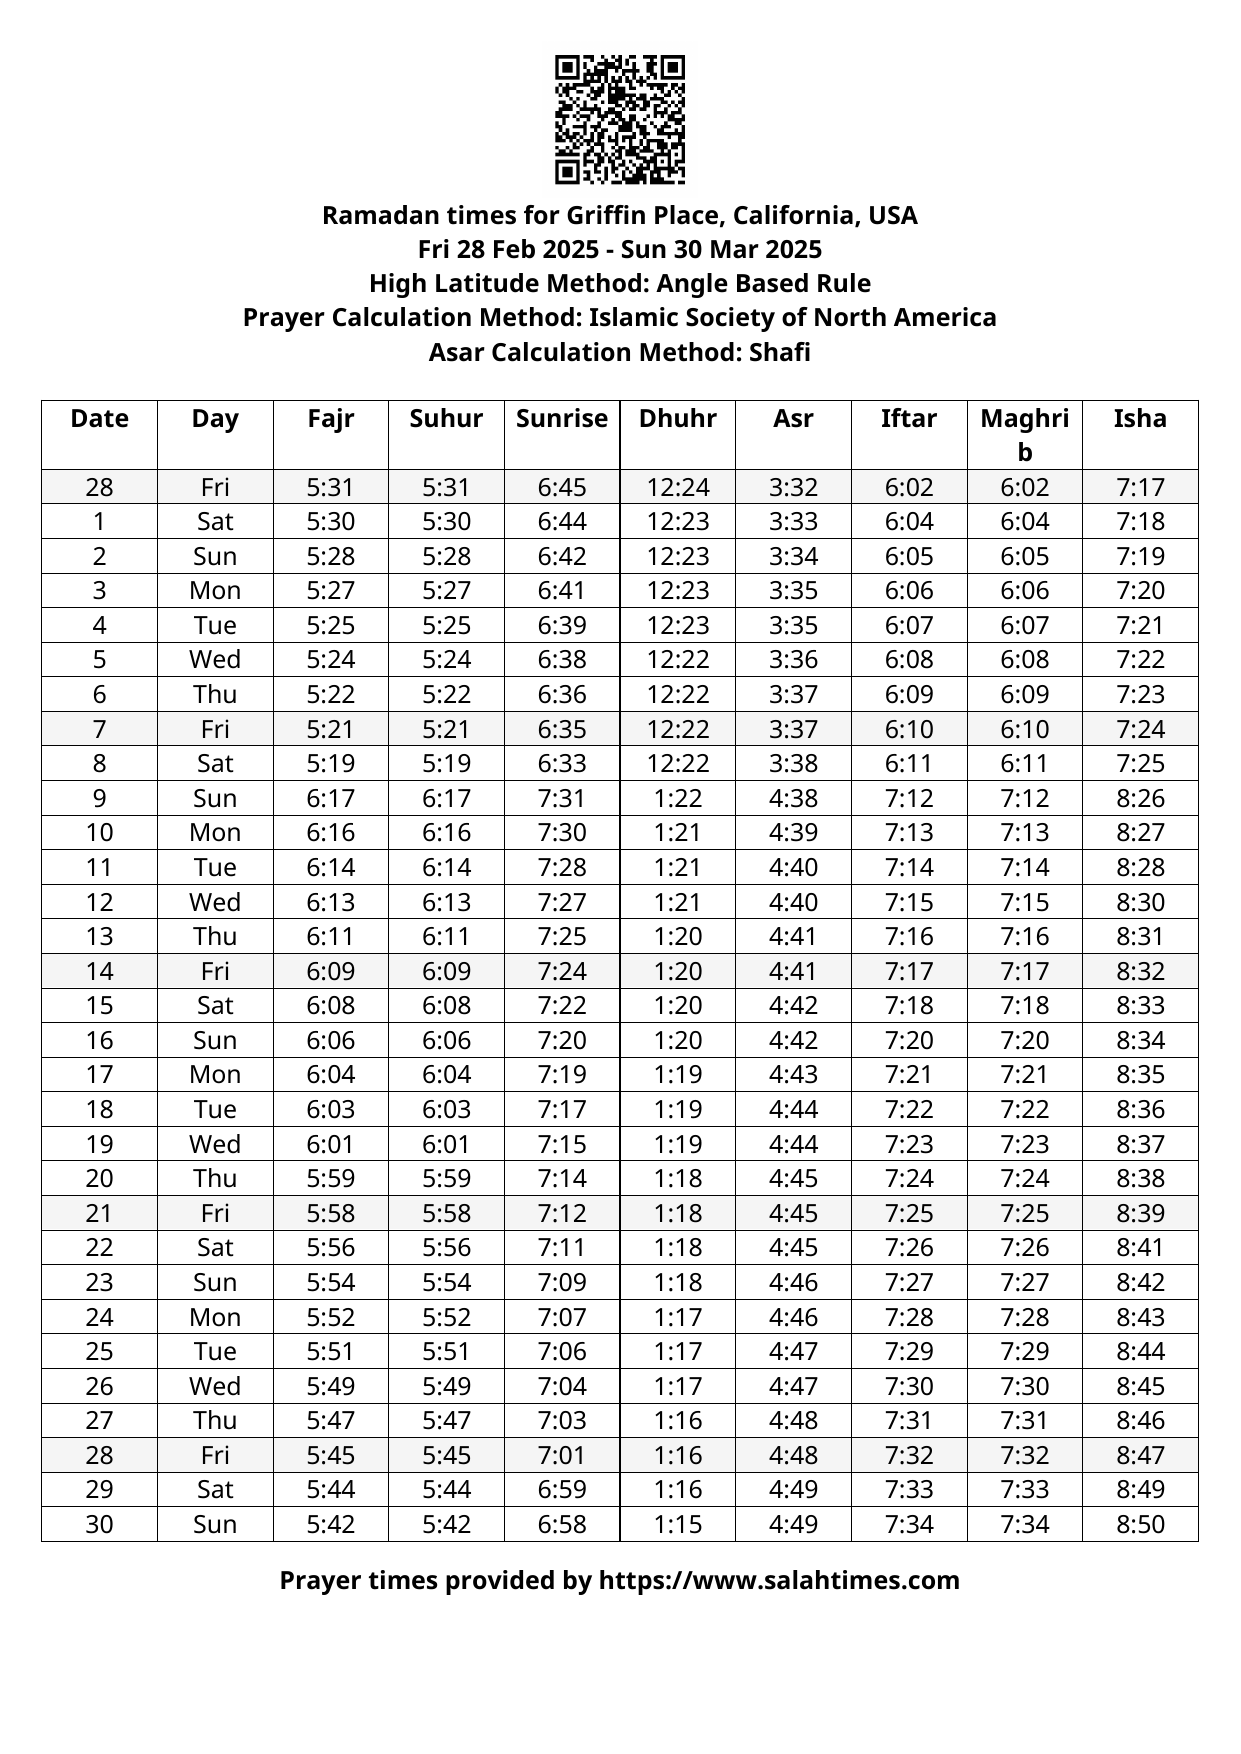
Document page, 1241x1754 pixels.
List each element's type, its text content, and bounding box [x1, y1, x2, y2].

table_cell 7:34 [968, 1507, 1082, 1541]
table_cell 1:22 [621, 781, 735, 814]
table_cell 16 [42, 1023, 157, 1057]
table_cell 5:42 [389, 1507, 504, 1541]
table_cell 6:09 [968, 677, 1082, 711]
table_cell 12:22 [621, 746, 735, 780]
table_cell 4:40 [736, 850, 851, 884]
table_cell 5:47 [274, 1404, 388, 1437]
table_cell 4 [42, 608, 157, 642]
table_cell 7:31 [852, 1404, 967, 1437]
table_cell 8:46 [1083, 1404, 1198, 1437]
table_cell 6:09 [389, 954, 504, 987]
table_cell 6:08 [968, 643, 1082, 676]
table_cell 7:14 [968, 850, 1082, 884]
table_cell 5:56 [389, 1231, 504, 1264]
table_cell 6:16 [274, 816, 388, 849]
table_cell 1:20 [621, 919, 735, 953]
table_cell 22 [42, 1231, 157, 1264]
table_cell 6:06 [274, 1023, 388, 1057]
table_cell 4:47 [736, 1334, 851, 1368]
table_cell 7:12 [968, 781, 1082, 814]
table_cell 7:29 [852, 1334, 967, 1368]
table_cell 7:28 [852, 1300, 967, 1333]
table_cell 7:16 [852, 919, 967, 953]
table_cell 6:06 [389, 1023, 504, 1057]
table_cell 6 [42, 677, 157, 711]
table_cell 7:27 [968, 1265, 1082, 1299]
table_cell 10 [42, 816, 157, 849]
table_cell 1:21 [621, 816, 735, 849]
table_cell 8:44 [1083, 1334, 1198, 1368]
table_cell 6:09 [852, 677, 967, 711]
table_cell 7:12 [505, 1196, 619, 1229]
table_cell Fri [158, 954, 273, 987]
table_cell 7:17 [968, 954, 1082, 987]
table_cell 8:34 [1083, 1023, 1198, 1057]
table_cell 3:37 [736, 712, 851, 745]
table_header Date [42, 401, 157, 469]
table_cell 1 [42, 504, 157, 538]
table_cell Thu [158, 919, 273, 953]
table_cell 1:17 [621, 1334, 735, 1368]
table_cell 6:07 [852, 608, 967, 642]
table_cell 7:15 [968, 885, 1082, 918]
table_cell Sun [158, 1023, 273, 1057]
table_cell 5:49 [389, 1369, 504, 1402]
table_cell 17 [42, 1058, 157, 1091]
table_cell 5:22 [274, 677, 388, 711]
table_cell Sun [158, 1507, 273, 1541]
table_cell 5:25 [389, 608, 504, 642]
table_cell 4:45 [736, 1161, 851, 1195]
table_cell Sat [158, 989, 273, 1022]
table_cell Sat [158, 746, 273, 780]
table_cell 7:07 [505, 1300, 619, 1333]
table_cell 7:04 [505, 1369, 619, 1402]
table_cell 5:54 [389, 1265, 504, 1299]
table_cell Mon [158, 816, 273, 849]
table_cell 7:24 [852, 1161, 967, 1195]
table_cell 7:19 [505, 1058, 619, 1091]
table_cell 9 [42, 781, 157, 814]
table_cell Sun [158, 539, 273, 572]
table_cell 7:19 [1083, 539, 1198, 572]
table_cell 3:34 [736, 539, 851, 572]
table_cell 5:58 [274, 1196, 388, 1229]
table_cell Sat [158, 504, 273, 538]
table_cell 7:30 [505, 816, 619, 849]
text Prayer times provided by https://www.salahtimes.com [42, 1563, 1198, 1597]
table_cell 5:25 [274, 608, 388, 642]
table_cell 7:14 [505, 1161, 619, 1195]
table_cell 12:23 [621, 574, 735, 607]
table_cell 1:16 [621, 1438, 735, 1472]
table_header Dhuhr [621, 401, 735, 469]
table_cell 7:20 [505, 1023, 619, 1057]
table_cell 7:24 [505, 954, 619, 987]
table_cell 7:24 [968, 1161, 1082, 1195]
table_cell 4:45 [736, 1231, 851, 1264]
table_cell 4:41 [736, 954, 851, 987]
table_cell 7:25 [1083, 746, 1198, 780]
table_cell 7:26 [852, 1231, 967, 1264]
table_cell 5:45 [389, 1438, 504, 1472]
table_cell 5:27 [274, 574, 388, 607]
table_cell 5:52 [389, 1300, 504, 1333]
table_cell 7:21 [968, 1058, 1082, 1091]
table_cell 5:21 [389, 712, 504, 745]
table_cell Wed [158, 1127, 273, 1160]
table_cell 12:22 [621, 677, 735, 711]
table_cell Tue [158, 1334, 273, 1368]
table_cell 7:22 [968, 1092, 1082, 1126]
table_cell 7:17 [852, 954, 967, 987]
table_cell 5:56 [274, 1231, 388, 1264]
table_cell 6:42 [505, 539, 619, 572]
table_cell 8:26 [1083, 781, 1198, 814]
table_cell 4:40 [736, 885, 851, 918]
table_cell 8:38 [1083, 1161, 1198, 1195]
table_cell 3:37 [736, 677, 851, 711]
table_cell 6:14 [274, 850, 388, 884]
table_cell Sat [158, 1473, 273, 1506]
table_cell 5:30 [389, 504, 504, 538]
table_cell 1:17 [621, 1369, 735, 1402]
table_cell Tue [158, 850, 273, 884]
table_header Asr [736, 401, 851, 469]
table_cell Wed [158, 885, 273, 918]
table_cell 1:19 [621, 1058, 735, 1091]
table_cell 7:32 [968, 1438, 1082, 1472]
table_cell 5:30 [274, 504, 388, 538]
table_header Sunrise [505, 401, 619, 469]
table_cell 28 [42, 1438, 157, 1472]
table_cell 1:15 [621, 1507, 735, 1541]
table_cell 5:49 [274, 1369, 388, 1402]
table_cell 6:02 [968, 470, 1082, 503]
table_cell 8 [42, 746, 157, 780]
table_cell 8:50 [1083, 1507, 1198, 1541]
table_cell 8:39 [1083, 1196, 1198, 1229]
table_cell 5:19 [274, 746, 388, 780]
table_cell Mon [158, 1300, 273, 1333]
table_cell 5 [42, 643, 157, 676]
table_cell 4:46 [736, 1265, 851, 1299]
table_cell 5:58 [389, 1196, 504, 1229]
table_cell 7:11 [505, 1231, 619, 1264]
table_cell 8:49 [1083, 1473, 1198, 1506]
table_cell Wed [158, 643, 273, 676]
table_cell 1:21 [621, 885, 735, 918]
table_cell 1:17 [621, 1300, 735, 1333]
table_cell 8:36 [1083, 1092, 1198, 1126]
table_cell 23 [42, 1265, 157, 1299]
table_cell 12 [42, 885, 157, 918]
table_cell Tue [158, 1092, 273, 1126]
table_cell 7:25 [968, 1196, 1082, 1229]
table_cell 6:16 [389, 816, 504, 849]
table_cell 7:13 [852, 816, 967, 849]
table_cell 1:16 [621, 1473, 735, 1506]
table_cell 4:45 [736, 1196, 851, 1229]
table_cell 6:03 [389, 1092, 504, 1126]
table_cell 5:44 [389, 1473, 504, 1506]
table_cell Fri [158, 712, 273, 745]
table_header Maghrib [968, 401, 1082, 469]
table_cell 3:32 [736, 470, 851, 503]
table_cell 7:30 [852, 1369, 967, 1402]
table_cell 4:44 [736, 1092, 851, 1126]
text Asar Calculation Method: Shafi [42, 334, 1198, 368]
table_cell 1:18 [621, 1161, 735, 1195]
table_cell 7:13 [968, 816, 1082, 849]
table_cell 13 [42, 919, 157, 953]
table_cell 7:06 [505, 1334, 619, 1368]
table_cell 6:10 [968, 712, 1082, 745]
table_cell 7:22 [852, 1092, 967, 1126]
table_cell 6:08 [389, 989, 504, 1022]
table_cell 21 [42, 1196, 157, 1229]
table_cell 6:11 [389, 919, 504, 953]
table_cell 12:22 [621, 643, 735, 676]
text Fri 28 Feb 2025 - Sun 30 Mar 2025 [42, 232, 1198, 266]
table_cell 1:18 [621, 1231, 735, 1264]
table_cell 4:43 [736, 1058, 851, 1091]
table_cell 12:23 [621, 504, 735, 538]
table_cell 6:01 [274, 1127, 388, 1160]
table_cell 6:04 [274, 1058, 388, 1091]
table_cell 7 [42, 712, 157, 745]
table_cell 12:23 [621, 539, 735, 572]
table_cell 1:18 [621, 1196, 735, 1229]
table_cell 7:03 [505, 1404, 619, 1437]
table_cell 6:09 [274, 954, 388, 987]
table_cell 6:35 [505, 712, 619, 745]
table_cell 6:08 [274, 989, 388, 1022]
table_cell 7:23 [968, 1127, 1082, 1160]
table_cell 8:41 [1083, 1231, 1198, 1264]
table_cell 14 [42, 954, 157, 987]
table_cell 6:14 [389, 850, 504, 884]
table_cell 7:33 [968, 1473, 1082, 1506]
table_cell 4:38 [736, 781, 851, 814]
table_cell Mon [158, 1058, 273, 1091]
table_cell 6:41 [505, 574, 619, 607]
table_cell 7:15 [852, 885, 967, 918]
table_cell 7:33 [852, 1473, 967, 1506]
table_cell 6:04 [852, 504, 967, 538]
table_cell Fri [158, 1196, 273, 1229]
table_cell 7:25 [505, 919, 619, 953]
table_cell 6:44 [505, 504, 619, 538]
table_cell 6:59 [505, 1473, 619, 1506]
table_cell 5:54 [274, 1265, 388, 1299]
table_cell 1:16 [621, 1404, 735, 1437]
table_cell Sat [158, 1231, 273, 1264]
table_cell 7:17 [505, 1092, 619, 1126]
table_cell 6:38 [505, 643, 619, 676]
table_cell 6:05 [968, 539, 1082, 572]
table_cell 7:14 [852, 850, 967, 884]
table_cell 5:21 [274, 712, 388, 745]
table_cell Thu [158, 677, 273, 711]
table_cell Wed [158, 1369, 273, 1402]
table_header Isha [1083, 401, 1198, 469]
table_cell 7:30 [968, 1369, 1082, 1402]
table_cell 27 [42, 1404, 157, 1437]
table_cell 24 [42, 1300, 157, 1333]
table_cell 5:28 [274, 539, 388, 572]
table_cell 8:32 [1083, 954, 1198, 987]
table_cell 7:22 [505, 989, 619, 1022]
table_cell 8:47 [1083, 1438, 1198, 1472]
table_cell 6:08 [852, 643, 967, 676]
table_cell 5:45 [274, 1438, 388, 1472]
table_cell 3:33 [736, 504, 851, 538]
table_header Suhur [389, 401, 504, 469]
table_cell 8:43 [1083, 1300, 1198, 1333]
table_cell 1:20 [621, 1023, 735, 1057]
table_cell 7:01 [505, 1438, 619, 1472]
table_cell 6:58 [505, 1507, 619, 1541]
table_cell 6:03 [274, 1092, 388, 1126]
table_cell 20 [42, 1161, 157, 1195]
table_cell 6:07 [968, 608, 1082, 642]
table_cell 12:23 [621, 608, 735, 642]
table_cell 7:20 [968, 1023, 1082, 1057]
table_cell 7:28 [968, 1300, 1082, 1333]
table_cell 4:48 [736, 1404, 851, 1437]
table_cell 7:26 [968, 1231, 1082, 1264]
table_cell 5:27 [389, 574, 504, 607]
table_cell 4:48 [736, 1438, 851, 1472]
table_cell 12:22 [621, 712, 735, 745]
table_cell 6:36 [505, 677, 619, 711]
table_cell 5:31 [274, 470, 388, 503]
table_cell 1:20 [621, 954, 735, 987]
table_header Iftar [852, 401, 967, 469]
table_cell 7:09 [505, 1265, 619, 1299]
table_cell 7:28 [505, 850, 619, 884]
table_cell 3:35 [736, 574, 851, 607]
table_cell 12:24 [621, 470, 735, 503]
table_cell 3 [42, 574, 157, 607]
table_cell 5:59 [389, 1161, 504, 1195]
table_cell 4:44 [736, 1127, 851, 1160]
table_cell 5:51 [389, 1334, 504, 1368]
table_cell 6:01 [389, 1127, 504, 1160]
table_cell 5:24 [389, 643, 504, 676]
table_cell 7:31 [968, 1404, 1082, 1437]
table_cell 5:44 [274, 1473, 388, 1506]
table_cell Thu [158, 1404, 273, 1437]
table_cell Sun [158, 781, 273, 814]
table_cell 1:18 [621, 1265, 735, 1299]
table_cell 25 [42, 1334, 157, 1368]
table_cell Fri [158, 470, 273, 503]
table_cell 29 [42, 1473, 157, 1506]
table_cell 6:11 [852, 746, 967, 780]
table_cell 7:32 [852, 1438, 967, 1472]
table_cell 7:15 [505, 1127, 619, 1160]
table_cell 4:46 [736, 1300, 851, 1333]
table_cell Fri [158, 1438, 273, 1472]
table_cell 6:33 [505, 746, 619, 780]
table_cell 2 [42, 539, 157, 572]
table_cell 5:31 [389, 470, 504, 503]
table_header Day [158, 401, 273, 469]
table_cell 6:11 [968, 746, 1082, 780]
table_cell 4:49 [736, 1507, 851, 1541]
table_cell 7:25 [852, 1196, 967, 1229]
table_cell 8:30 [1083, 885, 1198, 918]
table_cell 8:28 [1083, 850, 1198, 884]
table_header Fajr [274, 401, 388, 469]
table_cell 6:06 [852, 574, 967, 607]
table_cell 6:10 [852, 712, 967, 745]
table_cell 7:23 [852, 1127, 967, 1160]
table_cell 1:19 [621, 1127, 735, 1160]
table_cell 26 [42, 1369, 157, 1402]
table_cell 7:27 [852, 1265, 967, 1299]
table_cell Tue [158, 608, 273, 642]
table_cell 7:24 [1083, 712, 1198, 745]
table_cell 1:21 [621, 850, 735, 884]
table_cell 7:34 [852, 1507, 967, 1541]
table_cell 6:06 [968, 574, 1082, 607]
table_cell 7:23 [1083, 677, 1198, 711]
table_cell 6:05 [852, 539, 967, 572]
table_cell 11 [42, 850, 157, 884]
table_cell 3:36 [736, 643, 851, 676]
table_cell 8:45 [1083, 1369, 1198, 1402]
table_cell 5:52 [274, 1300, 388, 1333]
table_cell 6:17 [389, 781, 504, 814]
table_cell 7:20 [1083, 574, 1198, 607]
table_cell 7:29 [968, 1334, 1082, 1368]
table_cell 6:13 [274, 885, 388, 918]
table_cell 7:27 [505, 885, 619, 918]
table_cell 4:39 [736, 816, 851, 849]
table_cell 5:19 [389, 746, 504, 780]
table_cell 5:59 [274, 1161, 388, 1195]
table_cell 5:42 [274, 1507, 388, 1541]
table_cell 8:31 [1083, 919, 1198, 953]
table_cell 7:12 [852, 781, 967, 814]
text Prayer Calculation Method: Islamic Society of North America [42, 300, 1198, 334]
table_cell Sun [158, 1265, 273, 1299]
table_cell 7:16 [968, 919, 1082, 953]
table_cell 6:04 [968, 504, 1082, 538]
table_cell 5:28 [389, 539, 504, 572]
table_cell 7:31 [505, 781, 619, 814]
table_cell 6:39 [505, 608, 619, 642]
table_cell 4:42 [736, 1023, 851, 1057]
table_cell 4:41 [736, 919, 851, 953]
table_cell 5:47 [389, 1404, 504, 1437]
table_cell 7:17 [1083, 470, 1198, 503]
table_cell 8:37 [1083, 1127, 1198, 1160]
table_cell 6:02 [852, 470, 967, 503]
table_cell 19 [42, 1127, 157, 1160]
table_cell 7:20 [852, 1023, 967, 1057]
text High Latitude Method: Angle Based Rule [42, 266, 1198, 300]
table_cell 6:45 [505, 470, 619, 503]
table_cell 5:22 [389, 677, 504, 711]
table_cell 1:20 [621, 989, 735, 1022]
table_cell 8:42 [1083, 1265, 1198, 1299]
table_cell 18 [42, 1092, 157, 1126]
table_cell 7:18 [1083, 504, 1198, 538]
table_cell 28 [42, 470, 157, 503]
table_cell 30 [42, 1507, 157, 1541]
table_cell 6:11 [274, 919, 388, 953]
table_cell 7:18 [968, 989, 1082, 1022]
table_cell 1:19 [621, 1092, 735, 1126]
table_cell 3:35 [736, 608, 851, 642]
table_cell 7:22 [1083, 643, 1198, 676]
table_cell 5:51 [274, 1334, 388, 1368]
table_cell 8:35 [1083, 1058, 1198, 1091]
picture [542, 41, 699, 198]
table_cell 8:33 [1083, 989, 1198, 1022]
table_cell 6:13 [389, 885, 504, 918]
table_cell 8:27 [1083, 816, 1198, 849]
table_cell Mon [158, 574, 273, 607]
table_cell 4:47 [736, 1369, 851, 1402]
table_cell 7:21 [852, 1058, 967, 1091]
table_cell 4:49 [736, 1473, 851, 1506]
table_cell 6:17 [274, 781, 388, 814]
table_cell 7:21 [1083, 608, 1198, 642]
table_cell 5:24 [274, 643, 388, 676]
table_cell 4:42 [736, 989, 851, 1022]
table_cell Thu [158, 1161, 273, 1195]
table_cell 15 [42, 989, 157, 1022]
table_cell 7:18 [852, 989, 967, 1022]
text Ramadan times for Griffin Place, California, USA [42, 198, 1198, 232]
table_cell 6:04 [389, 1058, 504, 1091]
table_cell 3:38 [736, 746, 851, 780]
